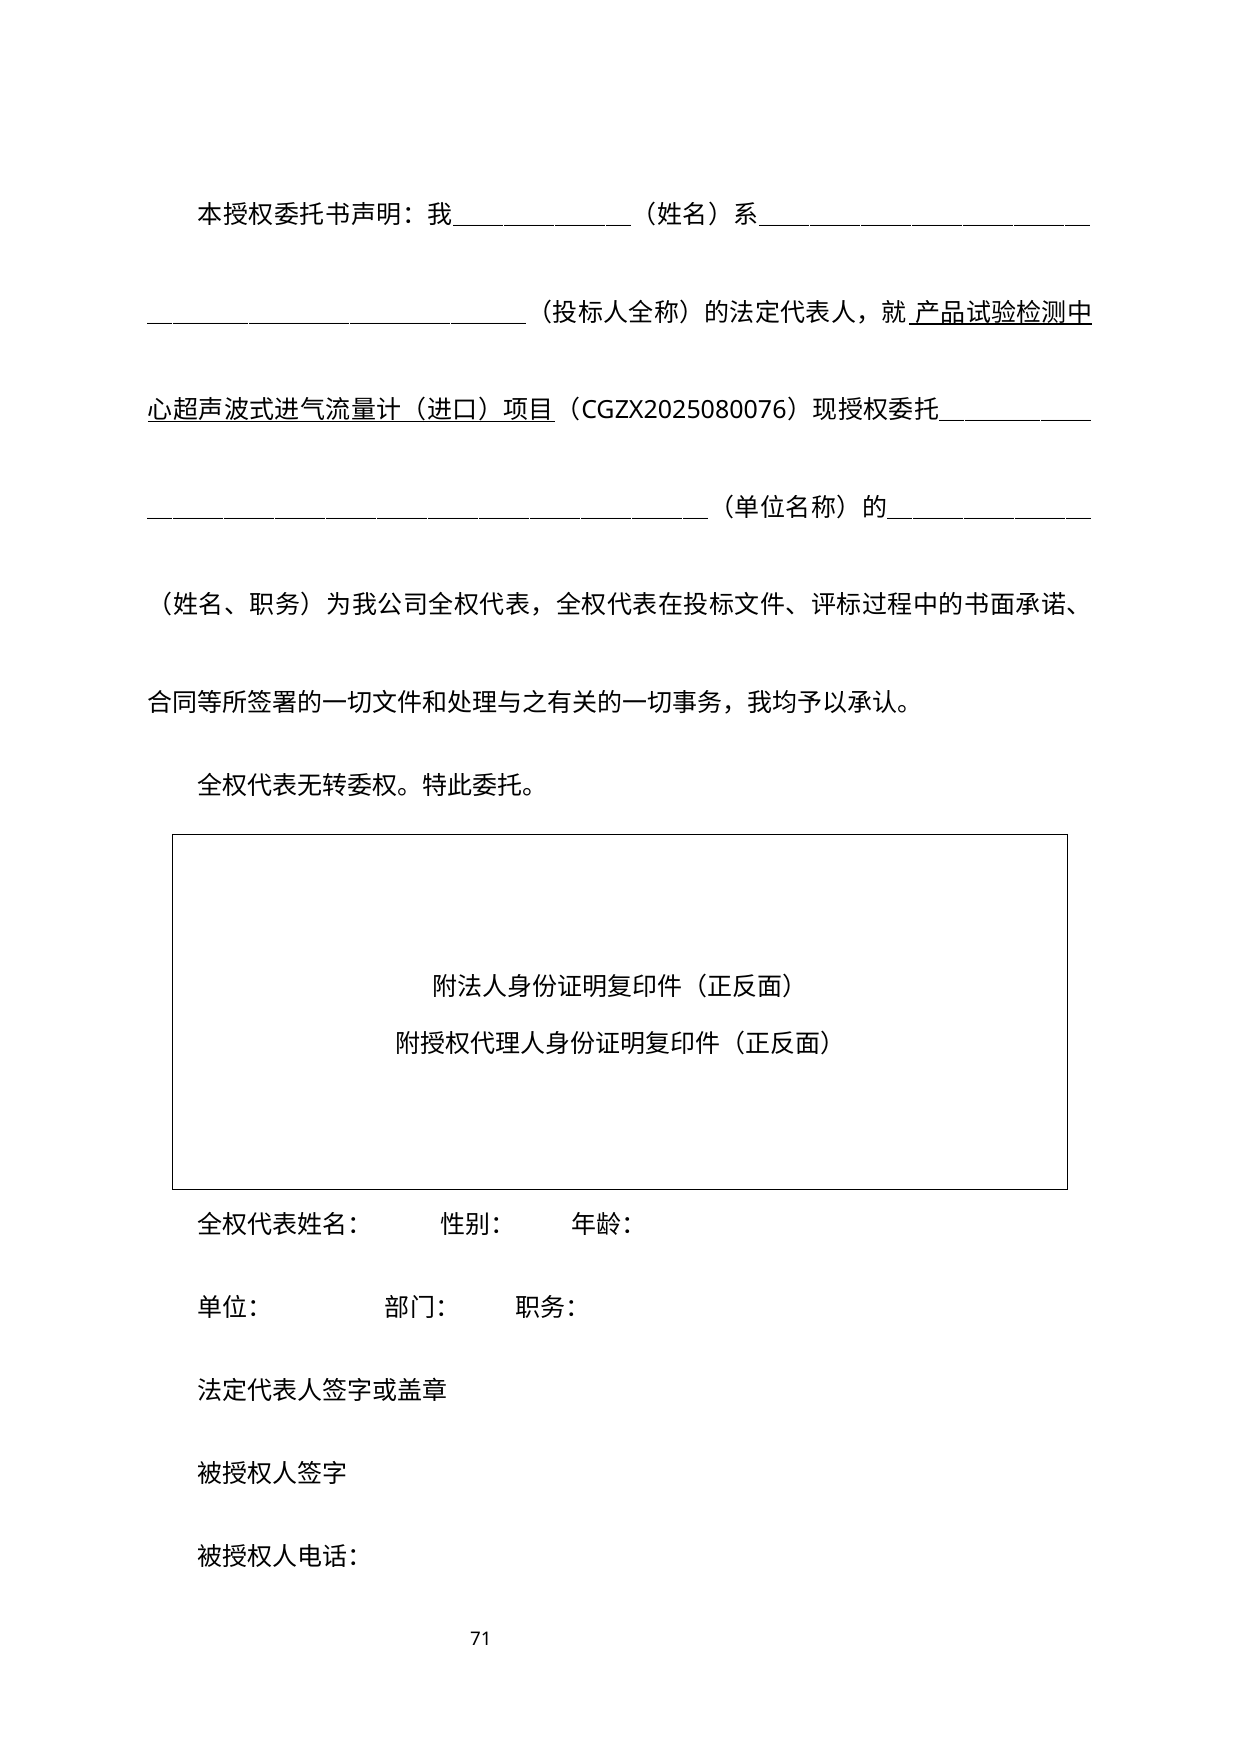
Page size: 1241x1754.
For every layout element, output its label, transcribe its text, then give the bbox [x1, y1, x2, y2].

text 被授权人电话： [148, 1522, 1092, 1587]
text 全权代表无转委权。特此委托。 [148, 751, 1092, 816]
text 本授权委托书声明：我＿＿＿＿＿＿＿（姓名）系＿＿＿＿＿＿＿＿＿＿＿＿＿＿＿＿＿＿＿＿＿＿＿＿＿＿＿＿（投标人全称）的法定代表人，就 产品试验检测中心超声波式进气流量计（进口）项目（CGZX2025080076）现授权委托＿＿＿＿＿＿＿＿＿＿＿＿＿＿＿＿＿＿＿＿＿＿＿＿＿＿＿＿（单位名称）的＿＿＿＿＿＿＿＿（姓名、职务）为我公司全权代表，全权代表在投标文件、评标过程中的书面承诺、合同等所签署的一切文件和处理与之有关的一切事务，我均予以承认。 [148, 180, 1092, 733]
text 全权代表姓名： 性别： 年龄： [148, 1190, 1092, 1255]
text 被授权人签字 [148, 1439, 1092, 1504]
table_header 附法人身份证明复印件（正反面） 附授权代理人身份证明复印件（正反面） [173, 835, 1067, 1189]
text 法定代表人签字或盖章 [148, 1356, 1092, 1421]
text 单位： 部门： 职务： [148, 1273, 1092, 1338]
